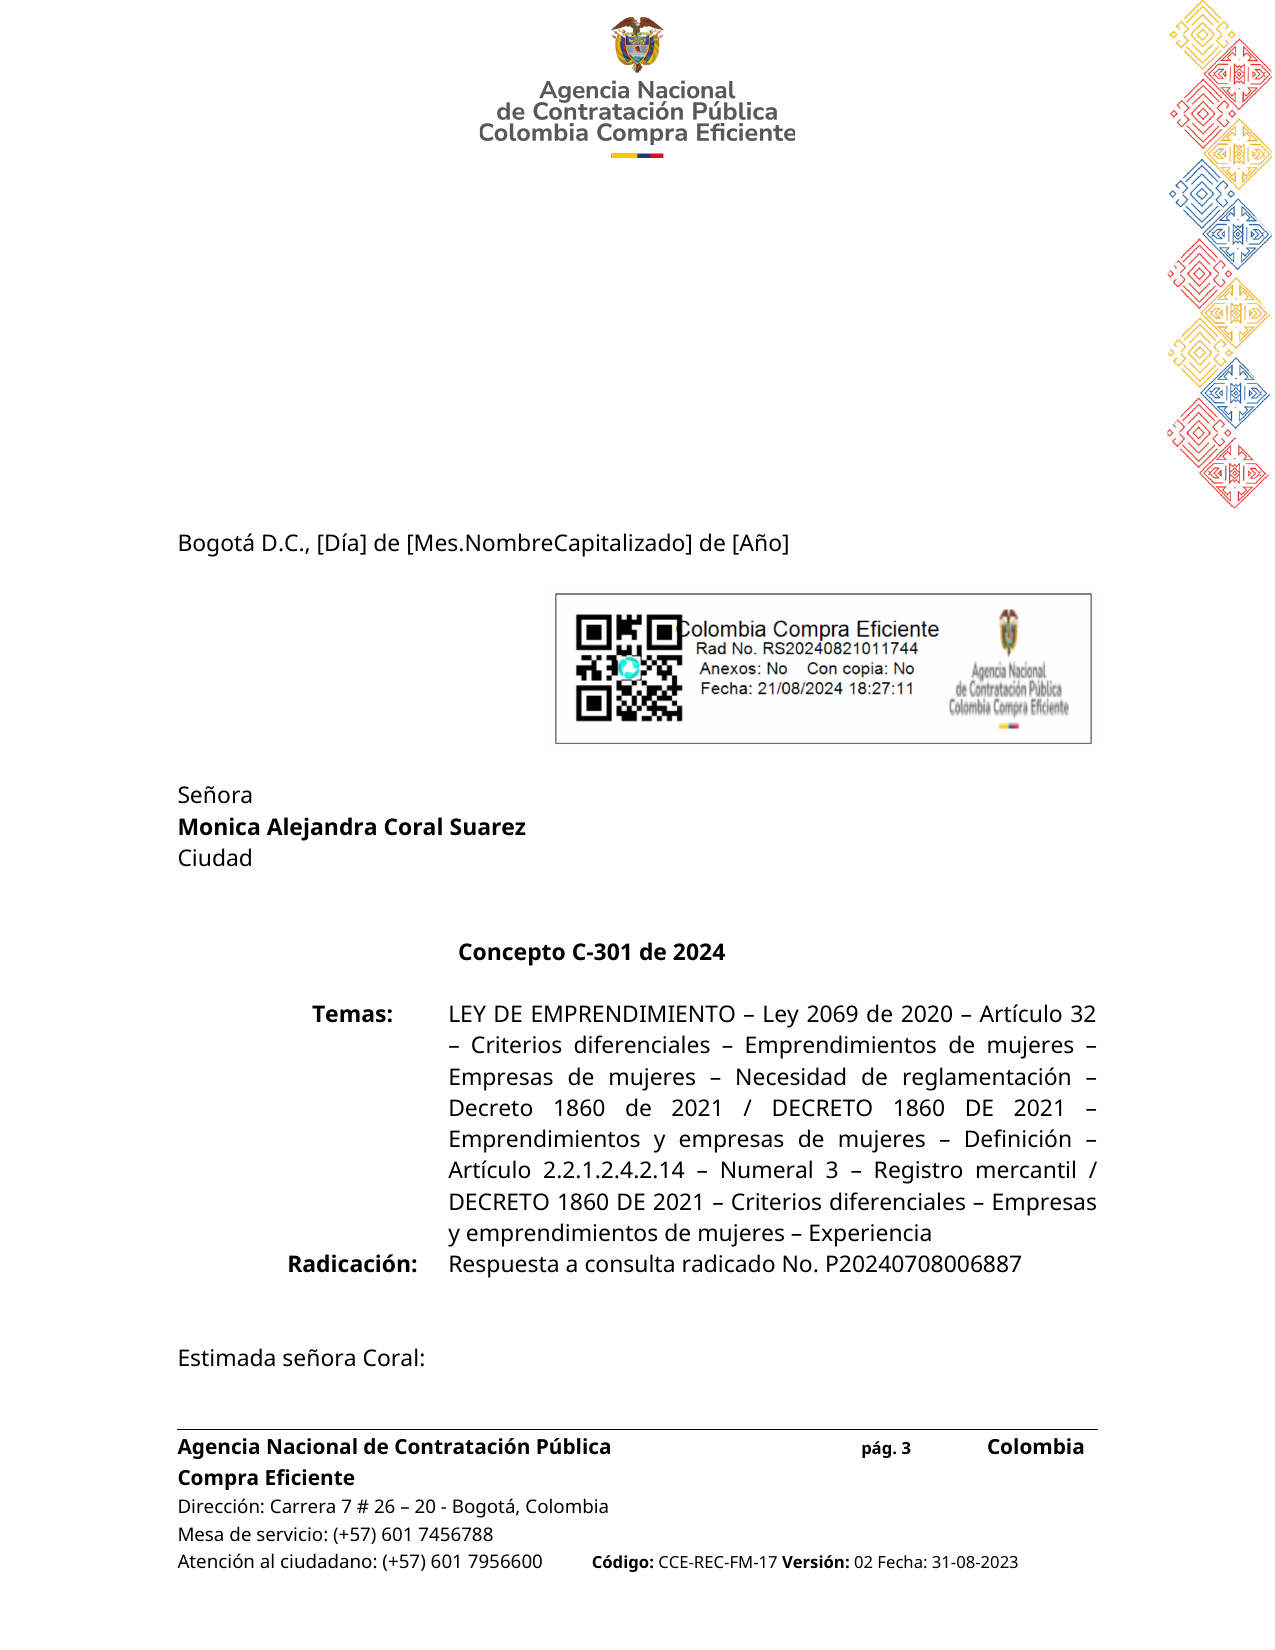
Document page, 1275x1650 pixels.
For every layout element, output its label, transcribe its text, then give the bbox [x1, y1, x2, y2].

table_header Temas: [257, 998, 448, 1248]
text Bogotá D.C., [Día] de [Mes.NombreCapitalizado] de [Año] [177, 527, 1098, 558]
text Monica Alejandra Coral Suarez [177, 810, 1098, 842]
picture [479, 17, 796, 158]
table_header LEY DE EMPRENDIMIENTO – Ley 2069 de 2020 – Artículo 32 – Criterios diferenciales – Emprendimientos de mujeres – Empresas de mujeres – Necesidad de reglamentación – Decreto 1860 de 2021 / DECRETO 1860 DE 2021 – Emprendimientos y empresas de mujeres – Definición – Artículo 2.2.1.2.4.2.14 – Numeral 3 – Registro mercantil / DECRETO 1860 DE 2021 – Criterios diferenciales – Empresas y emprendimientos de mujeres – Experiencia [448, 998, 1098, 1248]
text Estimada señora Coral: [177, 1342, 1098, 1373]
text Concepto C-301 de 2024 [458, 935, 1098, 967]
table_cell Radicación: [257, 1248, 448, 1279]
table_cell Respuesta a consulta radicado No. P20240708006887 [448, 1248, 1098, 1279]
picture [544, 589, 1098, 748]
text Señora [177, 779, 1098, 810]
picture [1165, 0, 1272, 506]
text Ciudad [177, 842, 1098, 873]
